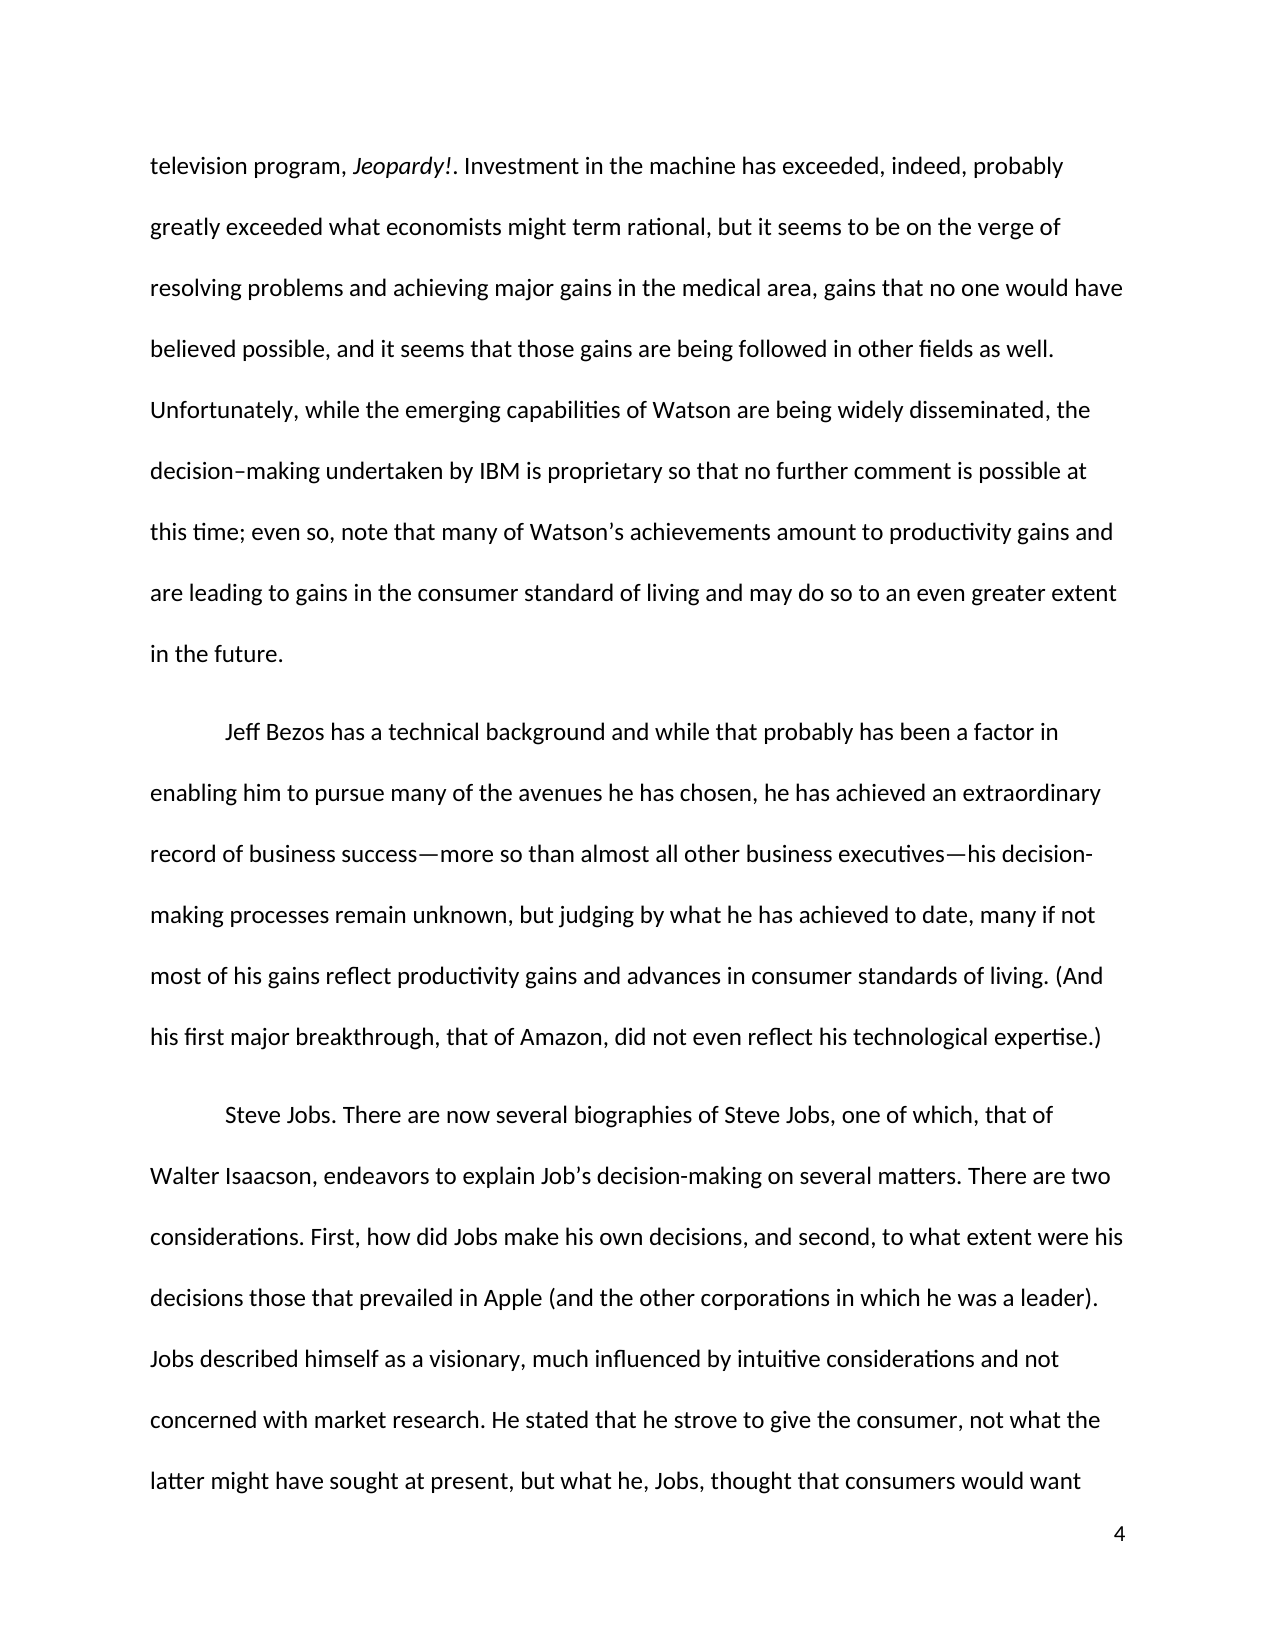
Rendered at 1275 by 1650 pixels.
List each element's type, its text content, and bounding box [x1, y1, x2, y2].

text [150, 150, 1125, 669]
text Jeff Bezos has a technical background and while that probably has been a factor in enabling him to pursue many of the avenues he has chosen, he has achieved an extraordinary record of business success—more so than almost all other business executives—his decision-making processes remain unknown, but judging by what he has achieved to date, many if not most of his gains reflect productivity gains and advances in consumer standards of living. (And his first major breakthrough, that of Amazon, did not even reflect his technological expertise.) [150, 716, 1125, 1052]
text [150, 1099, 1125, 1496]
